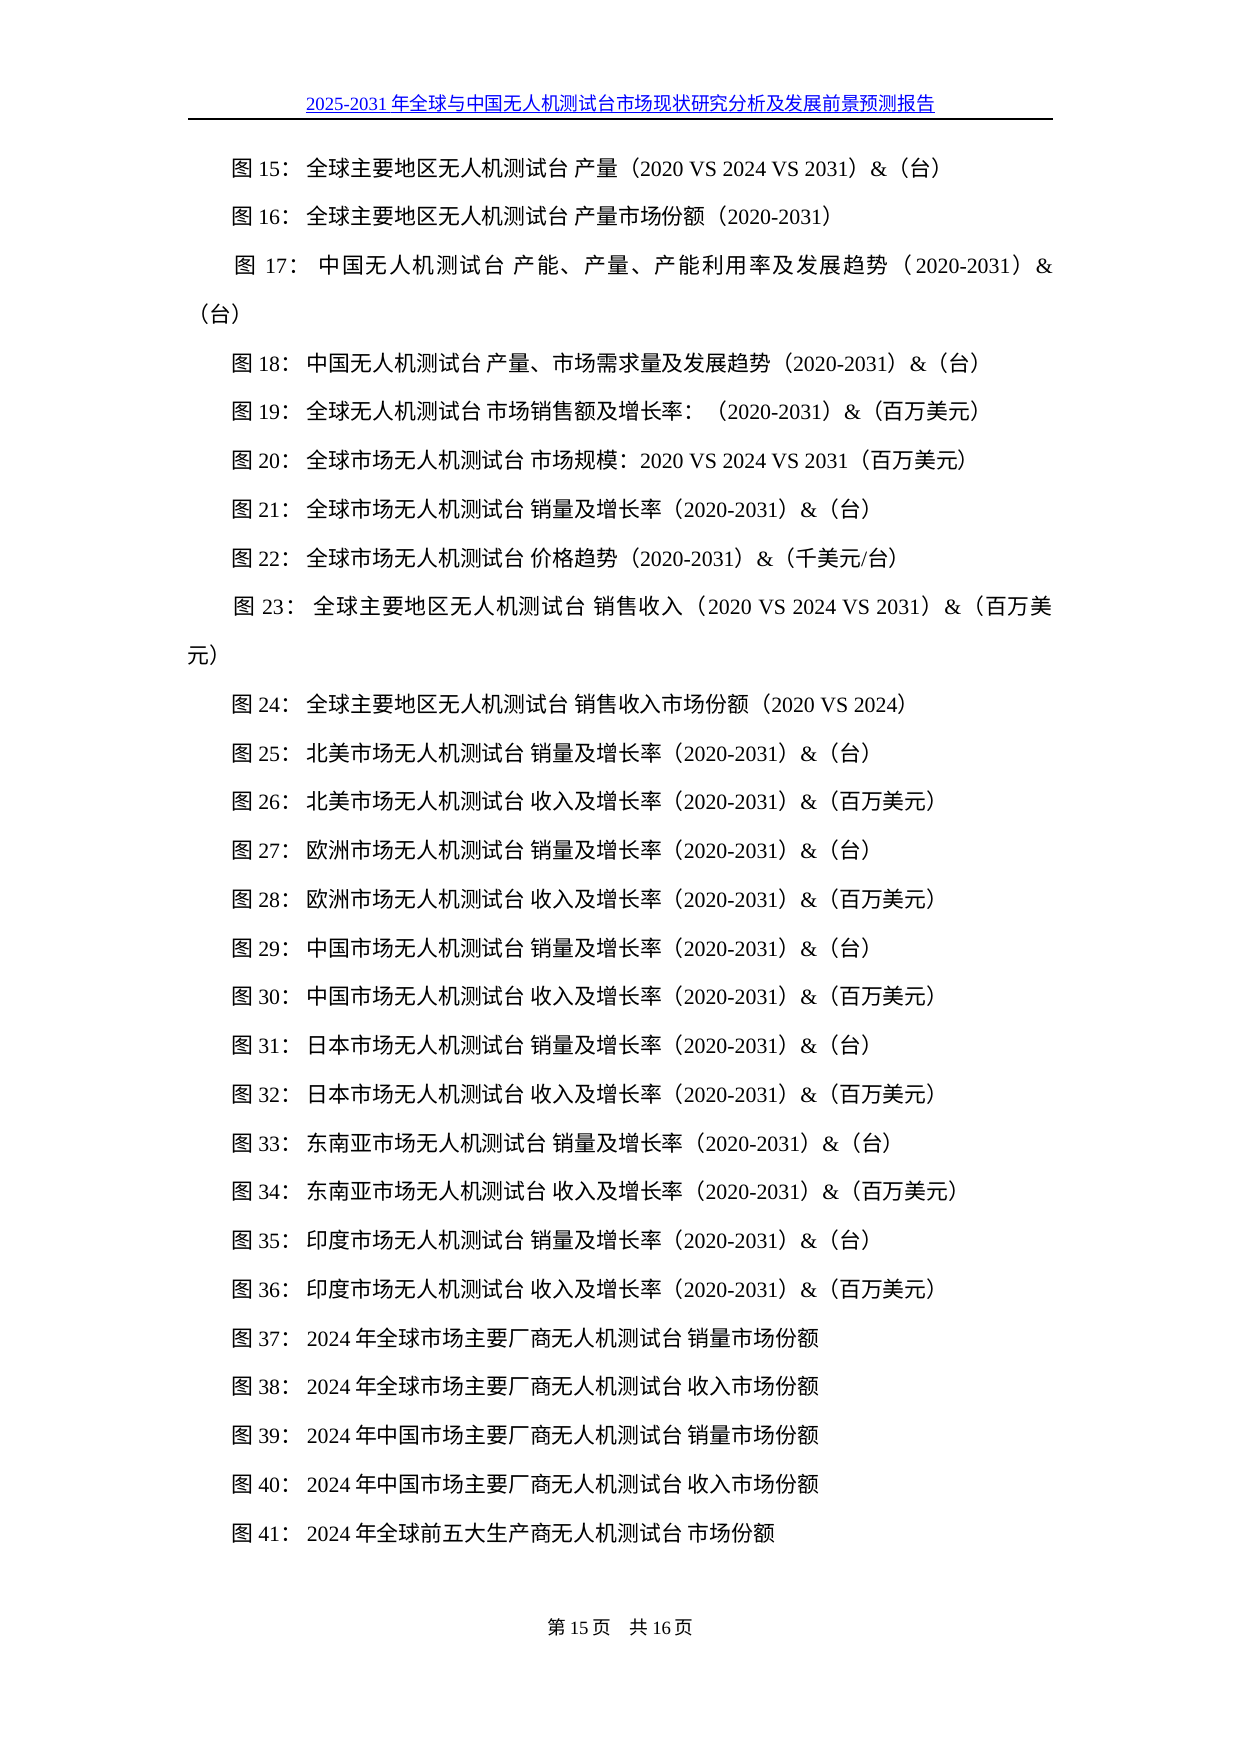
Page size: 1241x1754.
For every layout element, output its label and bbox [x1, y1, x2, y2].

text [187, 150, 1053, 1548]
